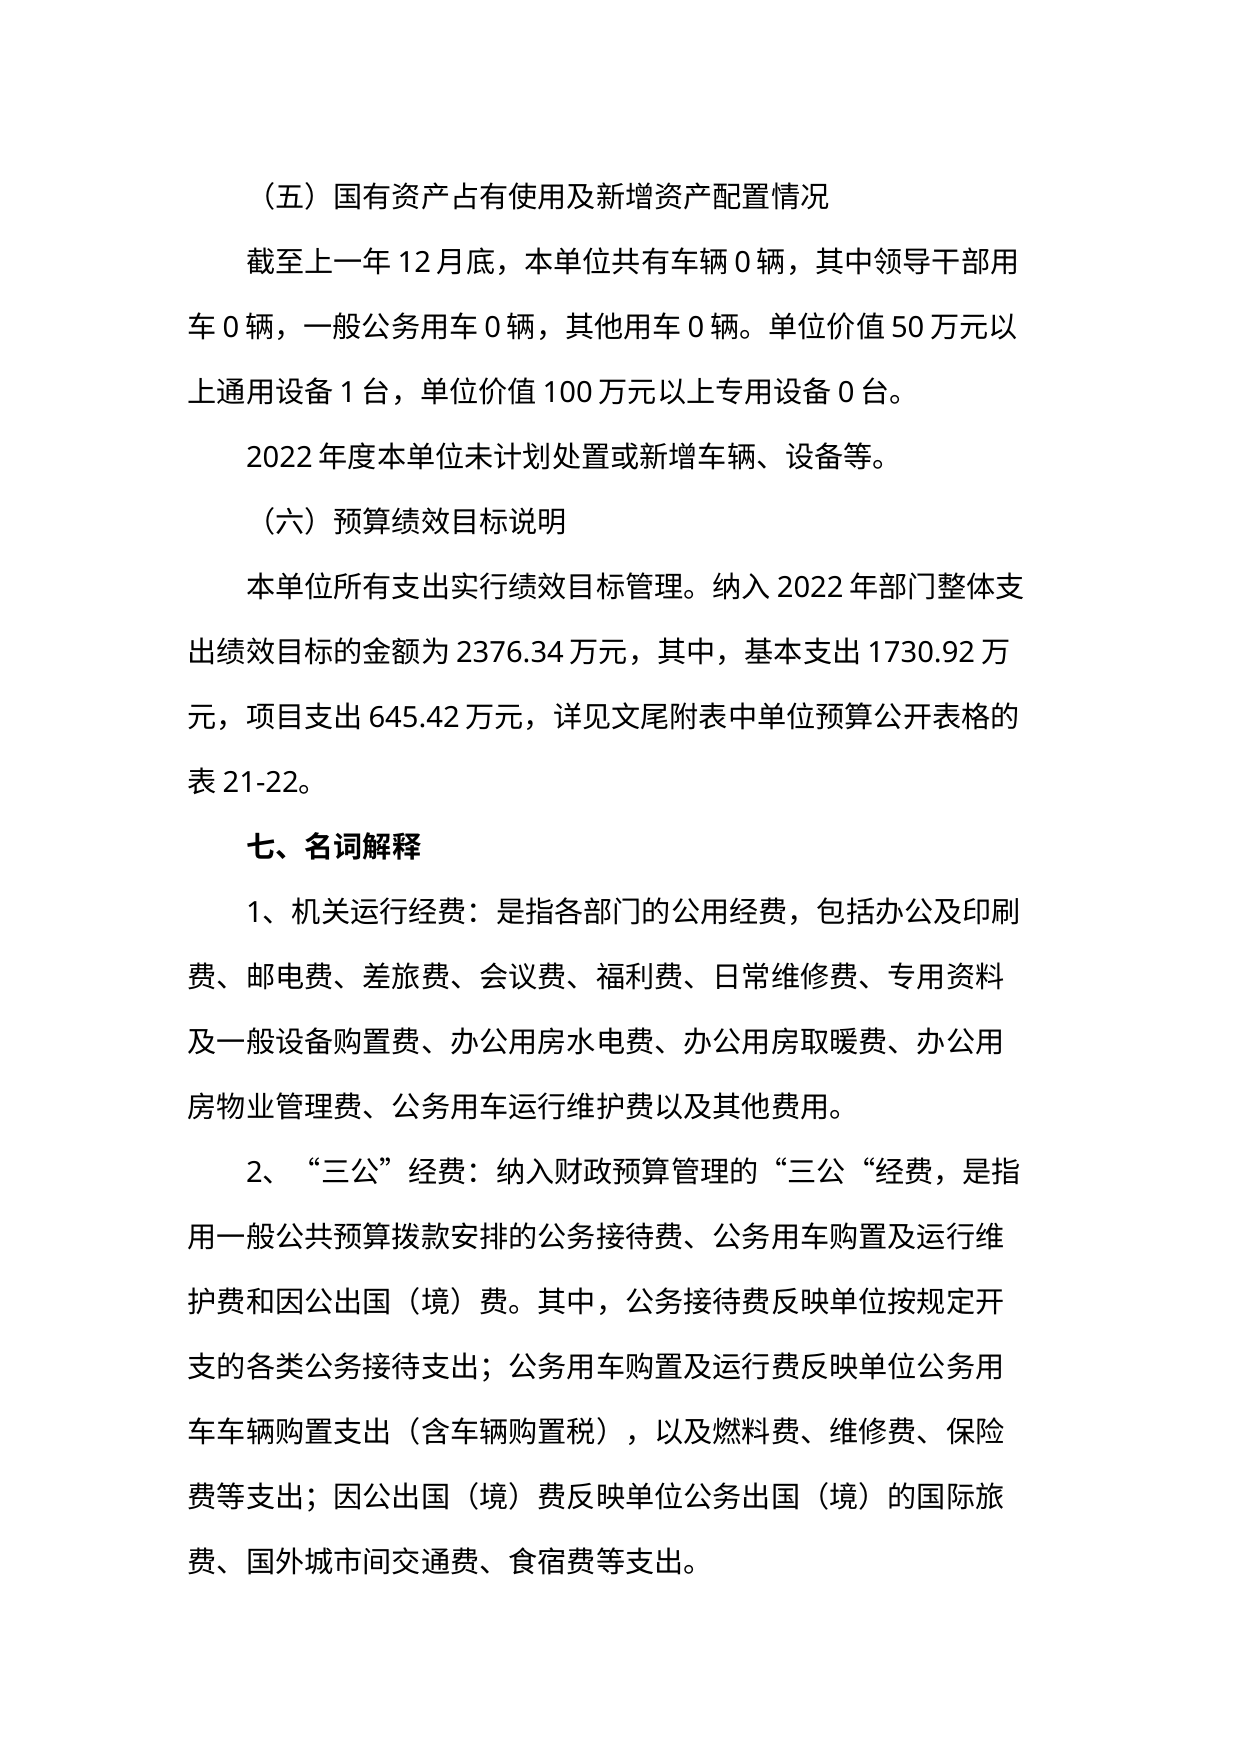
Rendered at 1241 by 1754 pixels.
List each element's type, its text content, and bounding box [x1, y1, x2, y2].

table_cell 截至上一年12月底，本单位共有车辆0辆，其中领导干部用车0辆，一般公务用车0辆，其他用车0辆。单位价值50万元以上通用设备1台，单位价值100万元以上专用设备0台。 2022年度本单位未计划处置或新增车辆、设备等。 [176, 227, 1041, 487]
table_cell （五）国有资产占有使用及新增资产配置情况 [176, 162, 1041, 227]
table_cell 本单位所有支出实行绩效目标管理。纳入2022年部门整体支出绩效目标的金额为2376.34万元，其中，基本支出1730.92万元，项目支出645.42万元，详见文尾附表中单位预算公开表格的表21-22。 [176, 552, 1041, 812]
table_cell （六）预算绩效目标说明 [176, 487, 1041, 552]
table_cell 七、名词解释 [176, 812, 1041, 877]
table_cell 1、机关运行经费：是指各部门的公用经费，包括办公及印刷费、邮电费、差旅费、会议费、福利费、日常维修费、专用资料及一般设备购置费、办公用房水电费、办公用房取暖费、办公用房物业管理费、公务用车运行维护费以及其他费用。 2、“三公”经费：纳入财政预算管理的“三公“经费，是指用一般公共预算拨款安排的公务接待费、公务用车购置及运行维护费和因公出国（境）费。其中，公务接待费反映单位按规定开支的各类公务接待支出；公务用车购置及运行费反映单位公务用车车辆购置支出（含车辆购置税），以及燃料费、维修费、保险费等支出；因公出国（境）费反映单位公务出国（境）的国际旅费、国外城市间交通费、食宿费等支出。 [176, 877, 1041, 1592]
